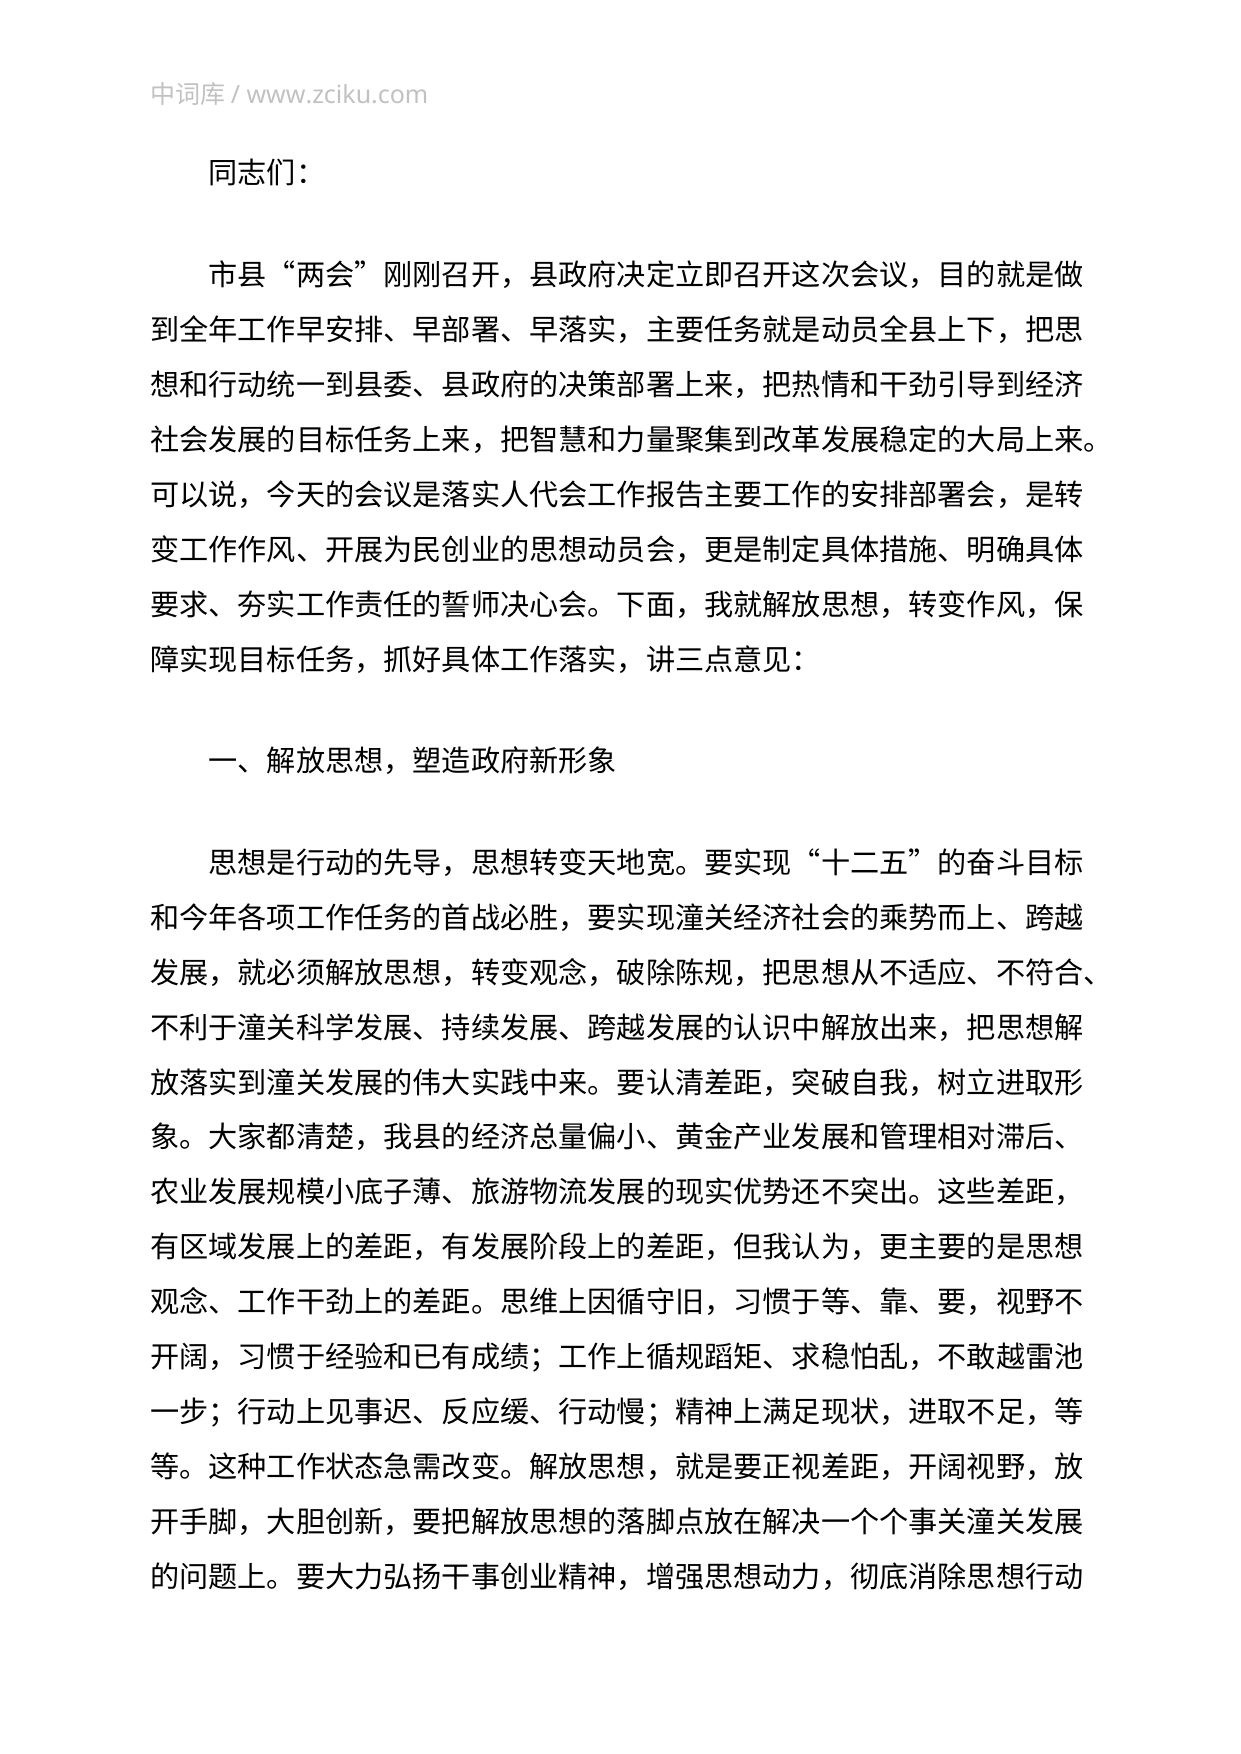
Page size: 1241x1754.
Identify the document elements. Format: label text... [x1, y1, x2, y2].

text 市县“两会”刚刚召开，县政府决定立即召开这次会议，目的就是做到全年工作早安排、早部署、早落实，主要任务就是动员全县上下，把思想和行动统一到县委、县政府的决策部署上来，把热情和干劲引导到经济社会发展的目标任务上来，把智慧和力量聚集到改革发展稳定的大局上来。可以说，今天的会议是落实人代会工作报告主要工作的安排部署会，是转变工作作风、开展为民创业的思想动员会，更是制定具体措施、明确具体要求、夯实工作责任的誓师决心会。下面，我就解放思想，转变作风，保障实现目标任务，抓好具体工作落实，讲三点意见： [150, 252, 1090, 678]
text 一、解放思想，塑造政府新形象 [150, 738, 1090, 780]
text 同志们： [150, 150, 1090, 192]
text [150, 839, 1090, 1596]
